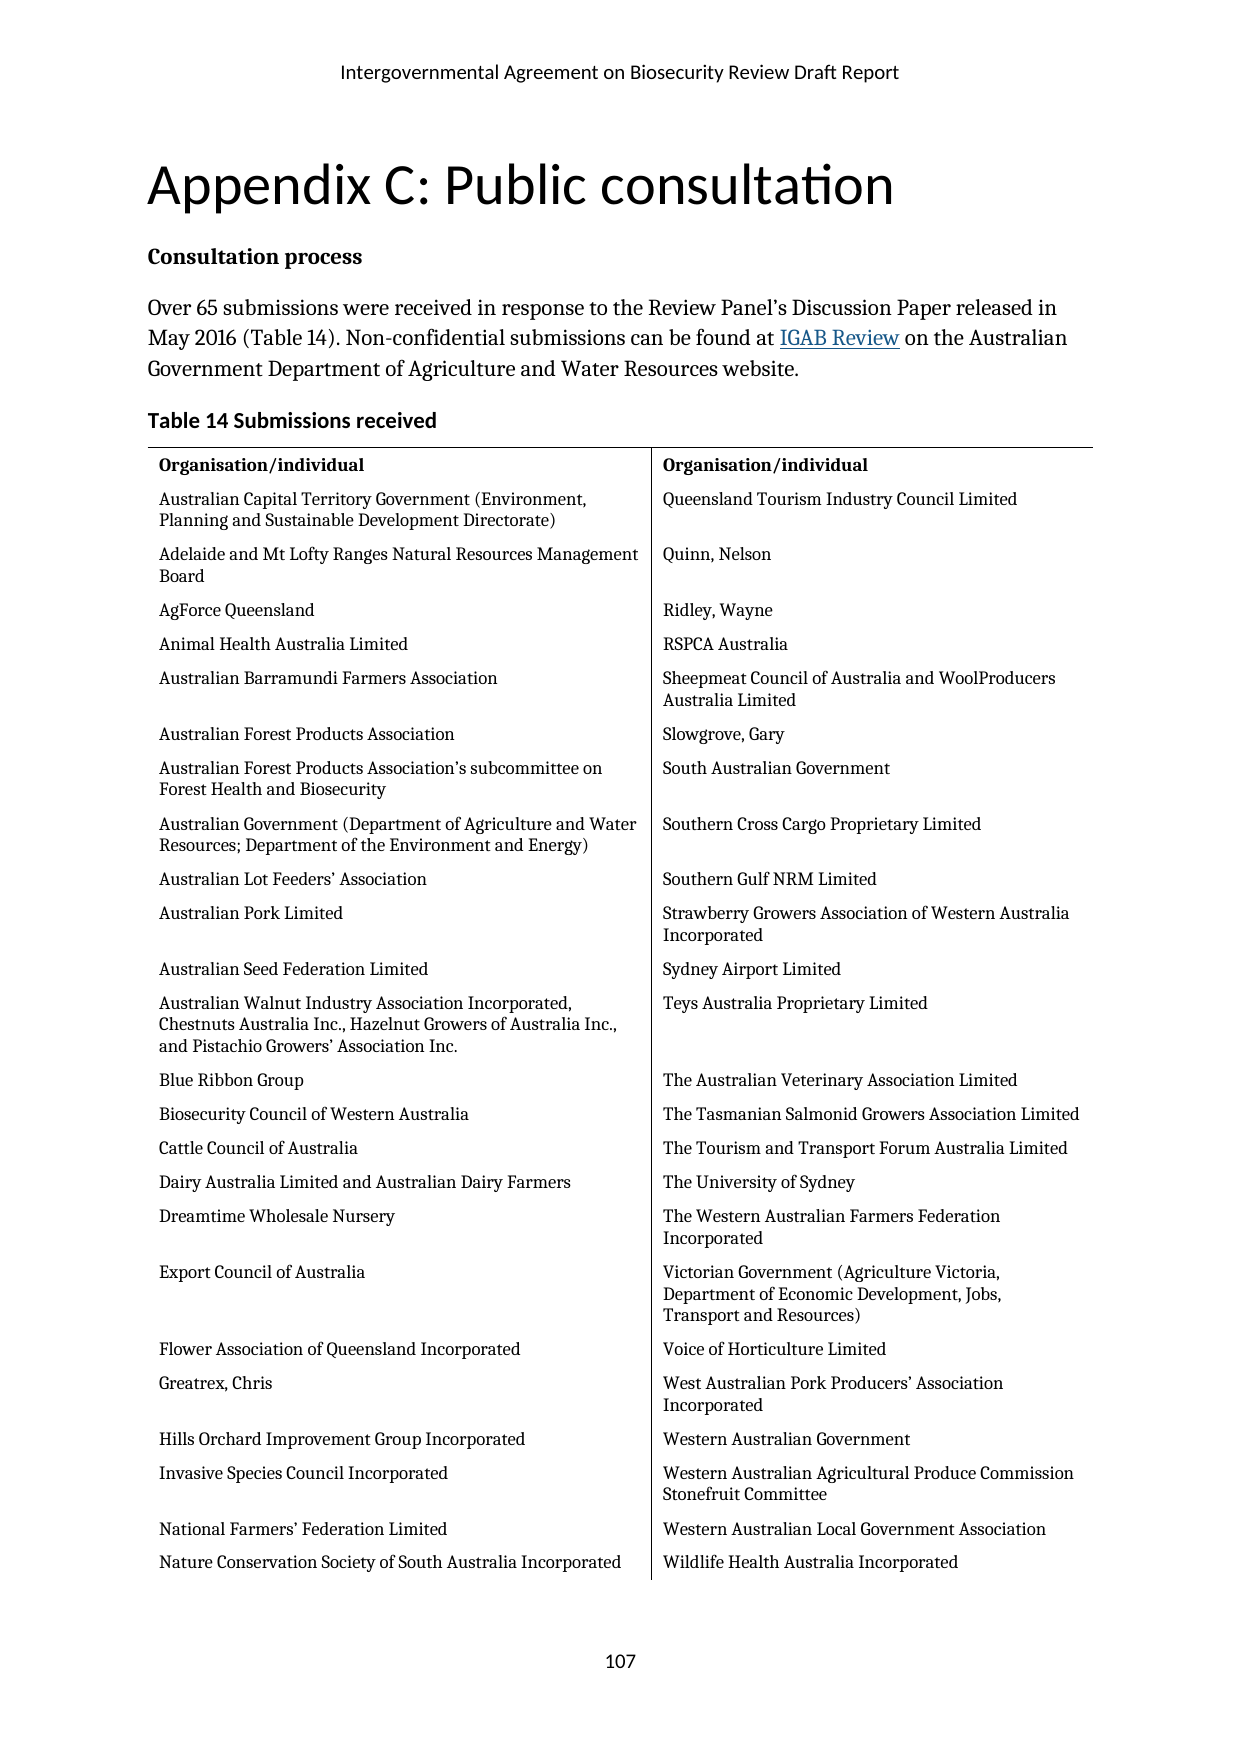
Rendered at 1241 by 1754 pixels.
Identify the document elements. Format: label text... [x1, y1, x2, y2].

table_cell Voice of Horticulture Limited [652, 1333, 1092, 1366]
table_cell Southern Cross Cargo Proprietary Limited [652, 807, 1092, 862]
table_cell The Western Australian Farmers Federation Incorporated [652, 1200, 1092, 1255]
table_cell Slowgrove, Gary [652, 717, 1092, 751]
subtitle Appendix C: Public consultation [148, 148, 1092, 219]
table_cell Australian Seed Federation Limited [148, 952, 651, 986]
table_cell Hills Orchard Improvement Group Incorporated [148, 1422, 651, 1456]
table_cell Australian Forest Products Association’s subcommittee on Forest Health and Biosecurity [148, 751, 651, 807]
table_cell Biosecurity Council of Western Australia [148, 1098, 651, 1131]
table_cell The University of Sydney [652, 1166, 1092, 1199]
table_cell Dairy Australia Limited and Australian Dairy Farmers [148, 1166, 651, 1199]
table_cell Nature Conservation Society of South Australia Incorporated [148, 1546, 651, 1580]
table_cell Western Australian Agricultural Produce Commission Stonefruit Committee [652, 1456, 1092, 1512]
table_cell Queensland Tourism Industry Council Limited [652, 482, 1092, 538]
table_cell The Tourism and Transport Forum Australia Limited [652, 1131, 1092, 1166]
table_cell South Australian Government [652, 751, 1092, 807]
text Consultation process [148, 244, 1092, 270]
table_cell Sydney Airport Limited [652, 952, 1092, 986]
text Table 14 Submissions received [148, 406, 1092, 434]
table_cell Export Council of Australia [148, 1255, 651, 1332]
table_cell AgForce Queensland [148, 593, 651, 627]
table_cell Australian Barramundi Farmers Association [148, 661, 651, 717]
table_cell The Australian Veterinary Association Limited [652, 1063, 1092, 1097]
table_cell Australian Capital Territory Government (Environment, Planning and Sustainable Development Directorate) [148, 482, 651, 538]
text Over 65 submissions were received in response to the Review Panel’s Discussion Paper released in May 2016 (Table 14). Non-confidential submissions can be found at IGAB Review on the Australian Government Department of Agriculture and Water Resources website. [148, 295, 1092, 382]
table_cell Australian Forest Products Association [148, 717, 651, 751]
table_cell Invasive Species Council Incorporated [148, 1456, 651, 1512]
table_cell Western Australian Government [652, 1422, 1092, 1456]
table_cell RSPCA Australia [652, 628, 1092, 661]
table_cell Australian Pork Limited [148, 896, 651, 952]
table_cell Flower Association of Queensland Incorporated [148, 1333, 651, 1366]
table_cell Australian Walnut Industry Association Incorporated, Chestnuts Australia Inc., Hazelnut Growers of Australia Inc., and Pistachio Growers’ Association Inc. [148, 986, 651, 1063]
table_cell Dreamtime Wholesale Nursery [148, 1200, 651, 1255]
table_cell Australian Lot Feeders’ Association [148, 863, 651, 896]
table_cell Ridley, Wayne [652, 593, 1092, 627]
table_cell National Farmers’ Federation Limited [148, 1512, 651, 1546]
table_cell Western Australian Local Government Association [652, 1512, 1092, 1546]
table_header Organisation/individual [652, 448, 1092, 482]
table_cell West Australian Pork Producers’ Association Incorporated [652, 1366, 1092, 1422]
table_cell Victorian Government (Agriculture Victoria, Department of Economic Development, Jobs, Transport and Resources) [652, 1255, 1092, 1332]
table_cell The Tasmanian Salmonid Growers Association Limited [652, 1098, 1092, 1131]
table_cell Adelaide and Mt Lofty Ranges Natural Resources Management Board [148, 538, 651, 593]
table_cell Strawberry Growers Association of Western Australia Incorporated [652, 896, 1092, 952]
table_cell Animal Health Australia Limited [148, 628, 651, 661]
table_cell Australian Government (Department of Agriculture and Water Resources; Department of the Environment and Energy) [148, 807, 651, 862]
table_cell Quinn, Nelson [652, 538, 1092, 593]
table_cell Greatrex, Chris [148, 1366, 651, 1422]
table_cell Blue Ribbon Group [148, 1063, 651, 1097]
table_cell Teys Australia Proprietary Limited [652, 986, 1092, 1063]
table_header Organisation/individual [148, 448, 651, 482]
table_cell Southern Gulf NRM Limited [652, 863, 1092, 896]
table_cell Sheepmeat Council of Australia and WoolProducers Australia Limited [652, 661, 1092, 717]
table_cell Cattle Council of Australia [148, 1131, 651, 1166]
table_cell Wildlife Health Australia Incorporated [652, 1546, 1092, 1580]
